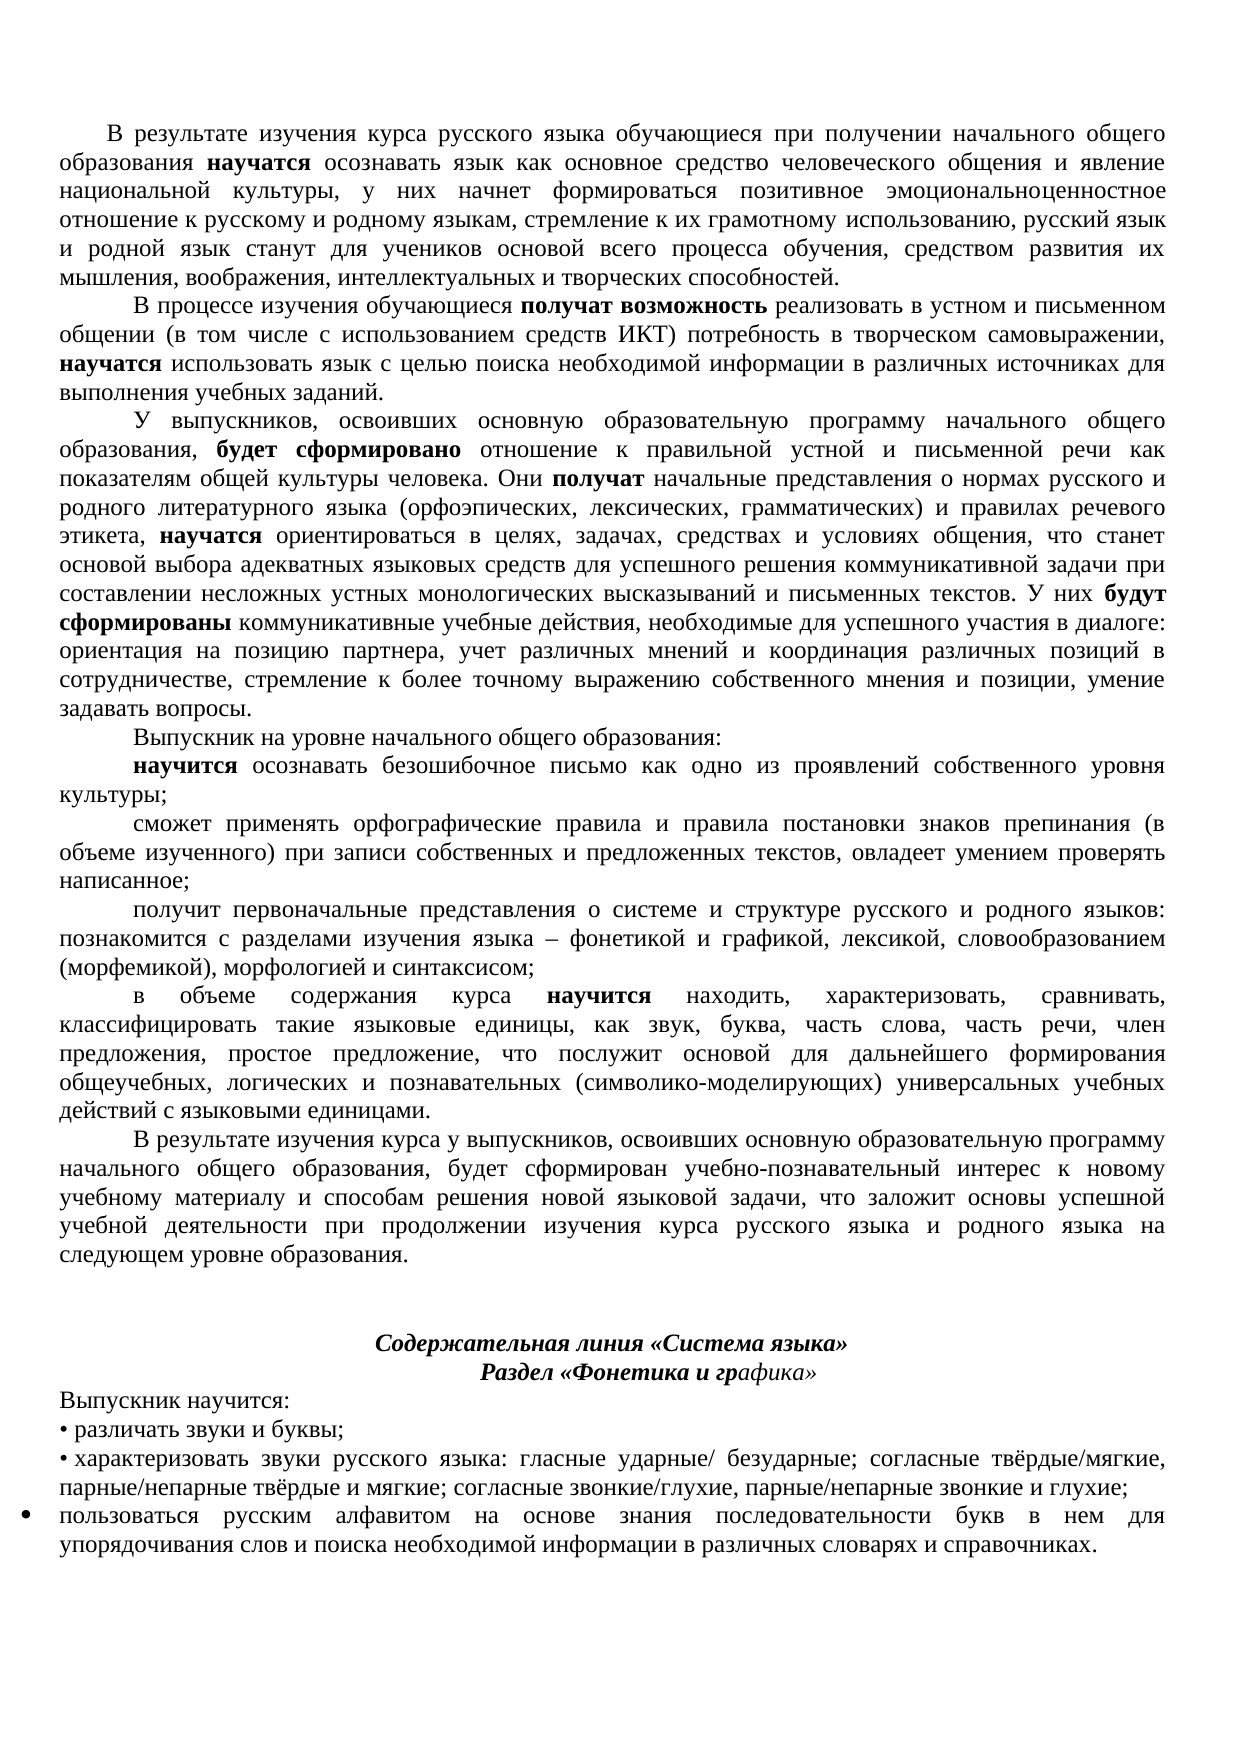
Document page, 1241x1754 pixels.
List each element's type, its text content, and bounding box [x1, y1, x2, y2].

text Содержательная линия «Система языка» [59, 1328, 1166, 1357]
text В результате изучения курса у выпускников, освоивших основную образовательную программу начального общего образования, будет сформирован учебно-познавательный интерес к новому учебному материалу и способам решения новой языковой задачи, что заложит основы успешной учебной деятельности при продолжении изучения курса русского языка и родного языка на следующем уровне образования. [59, 1124, 1166, 1268]
text Раздел «Фонетика и графика» [59, 1357, 1166, 1385]
text получит первоначальные представления о системе и структуре русского и родного языков: познакомится с разделами изучения языка – фонетикой и графикой, лексикой, словообразованием (морфемикой), морфологией и синтаксисом; [59, 894, 1166, 981]
text Выпускник на уровне начального общего образования: [59, 722, 1166, 751]
text Выпускник научится: [59, 1385, 1166, 1414]
text У выпускников, освоивших основную образовательную программу начального общего образования, будет сформировано отношение к правильной устной и письменной речи как показателям общей культуры человека. Они получат начальные представления о нормах русского и родного литературного языка (орфоэпических, лексических, грамматических) и правилах речевого этикета, научатся ориентироваться в целях, задачах, средствах и условиях общения, что станет основой выбора адекватных языковых средств для успешного решения коммуникативной задачи при составлении несложных устных монологических высказываний и письменных текстов. У них будут сформированы коммуникативные учебные действия, необходимые для успешного участия в диалоге: ориентация на позицию партнера, учет различных мнений и координация различных позиций в сотрудничестве, стремление к более точному выражению собственного мнения и позиции, умение задавать вопросы. [59, 406, 1166, 722]
text В результате изучения курса русского языка обучающиеся при получении начального общего образования научатся осознавать язык как основное средство человеческого общения и явление национальной культуры, у них начнет формироваться позитивное эмоционально­ценностное отношение к русскому и родному языкам, стремление к их грамотному использованию, русский язык и родной язык станут для учеников основой всего процесса обучения, средством развития их мышления, воображения, интеллектуальных и творческих способностей. [59, 118, 1166, 291]
list пользоваться русским алфавитом на основе знания последовательности букв в нем для упорядочивания слов и поиска необходимой информации в различных словарях и справочниках. [22, 1500, 1166, 1558]
text научится осознавать безошибочное письмо как одно из проявлений собственного уровня культуры; [59, 751, 1166, 808]
text • различать звуки и буквы; [59, 1414, 1166, 1443]
text В процессе изучения обучающиеся получат возможность реализовать в устном и письменном общении (в том числе с использованием средств ИКТ) потребность в творческом самовыражении, научатся использовать язык с целью поиска необходимой информации в различных источниках для выполнения учебных заданий. [59, 291, 1166, 406]
text в объеме содержания курса научится находить, характеризовать, сравнивать, классифицировать такие языковые единицы, как звук, буква, часть слова, часть речи, член предложения, простое предложение, что послужит основой для дальнейшего формирования общеучебных, логических и познавательных (символико-моделирующих) универсальных учебных действий с языковыми единицами. [59, 981, 1166, 1124]
text • характеризовать звуки русского языка: гласные ударные/ безударные; согласные твёрдые/мягкие, парные/непарные твёрдые и мягкие; согласные звонкие/глухие, парные/непарные звонкие и глухие; [59, 1443, 1166, 1500]
text сможет применять орфографические правила и правила постановки знаков препинания (в объеме изученного) при записи собственных и предложенных текстов, овладеет умением проверять написанное; [59, 808, 1166, 894]
